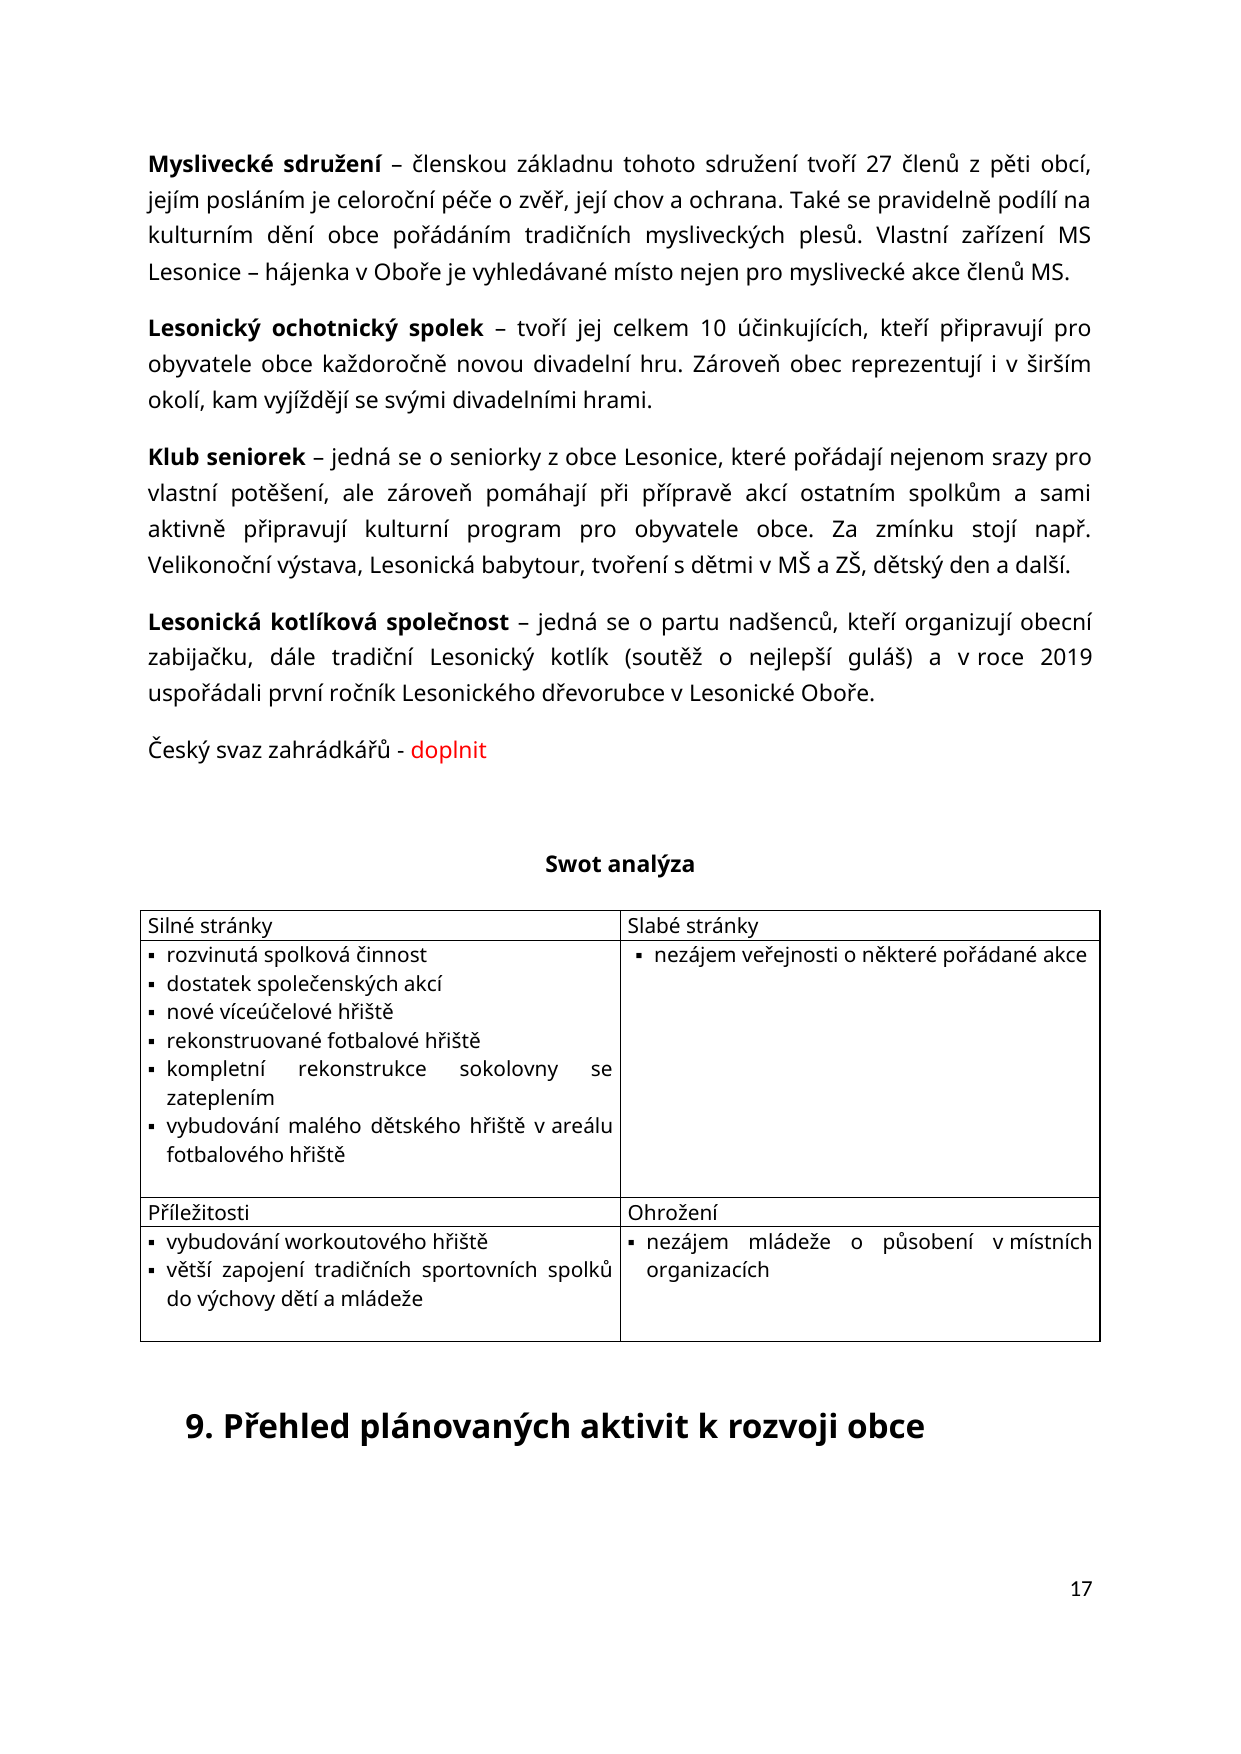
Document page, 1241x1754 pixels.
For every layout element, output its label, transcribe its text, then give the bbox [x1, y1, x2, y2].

table_cell nezájem veřejnosti o některé pořádané akce [621, 941, 1099, 1197]
text Lesonický ochotnický spolek – tvoří jej celkem 10 účinkujících, kteří připravují pro obyvatele obce každoročně novou divadelní hru. Zároveň obec reprezentují i v širším okolí, kam vyjíždějí se svými divadelními hrami. [148, 312, 1093, 415]
table_cell vybudování workoutového hřiště větší zapojení tradičních sportovních spolků do výchovy dětí a mládeže [141, 1227, 620, 1341]
text Swot analýza [148, 848, 1093, 879]
table_cell Příležitosti [141, 1198, 620, 1226]
text Lesonická kotlíková společnost – jedná se o partu nadšenců, kteří organizují obecní zabijačku, dále tradiční Lesonický kotlík (soutěž o nejlepší guláš) a v roce 2019 uspořádali první ročník Lesonického dřevorubce v Lesonické Oboře. [148, 605, 1093, 708]
table_cell rozvinutá spolková činnost dostatek společenských akcí nové víceúčelové hřiště rekonstruované fotbalové hřiště kompletní rekonstrukce sokolovny se zateplením vybudování malého dětského hřiště v areálu fotbalového hřiště [141, 941, 620, 1197]
text Myslivecké sdružení – členskou základnu tohoto sdružení tvoří 27 členů z pěti obcí, jejím posláním je celoroční péče o zvěř, její chov a ochrana. Také se pravidelně podílí na kulturním dění obce pořádáním tradičních mysliveckých plesů. Vlastní zařízení MS Lesonice – hájenka v Oboře je vyhledávané místo nejen pro myslivecké akce členů MS. [148, 148, 1093, 287]
table_cell nezájem mládeže o působení v místních organizacích [621, 1227, 1099, 1341]
table_cell Ohrožení [621, 1198, 1099, 1226]
subtitle Přehled plánovaných aktivit k rozvoji obce [185, 1403, 1093, 1448]
text Klub seniorek – jedná se o seniorky z obce Lesonice, které pořádají nejenom srazy pro vlastní potěšení, ale zároveň pomáhají při přípravě akcí ostatním spolkům a sami aktivně připravují kulturní program pro obyvatele obce. Za zmínku stojí např. Velikonoční výstava, Lesonická babytour, tvoření s dětmi v MŠ a ZŠ, dětský den a další. [148, 441, 1093, 580]
text Český svaz zahrádkářů - doplnit [148, 734, 1093, 765]
table_header Slabé stránky [621, 911, 1099, 939]
table_header Silné stránky [141, 911, 620, 939]
